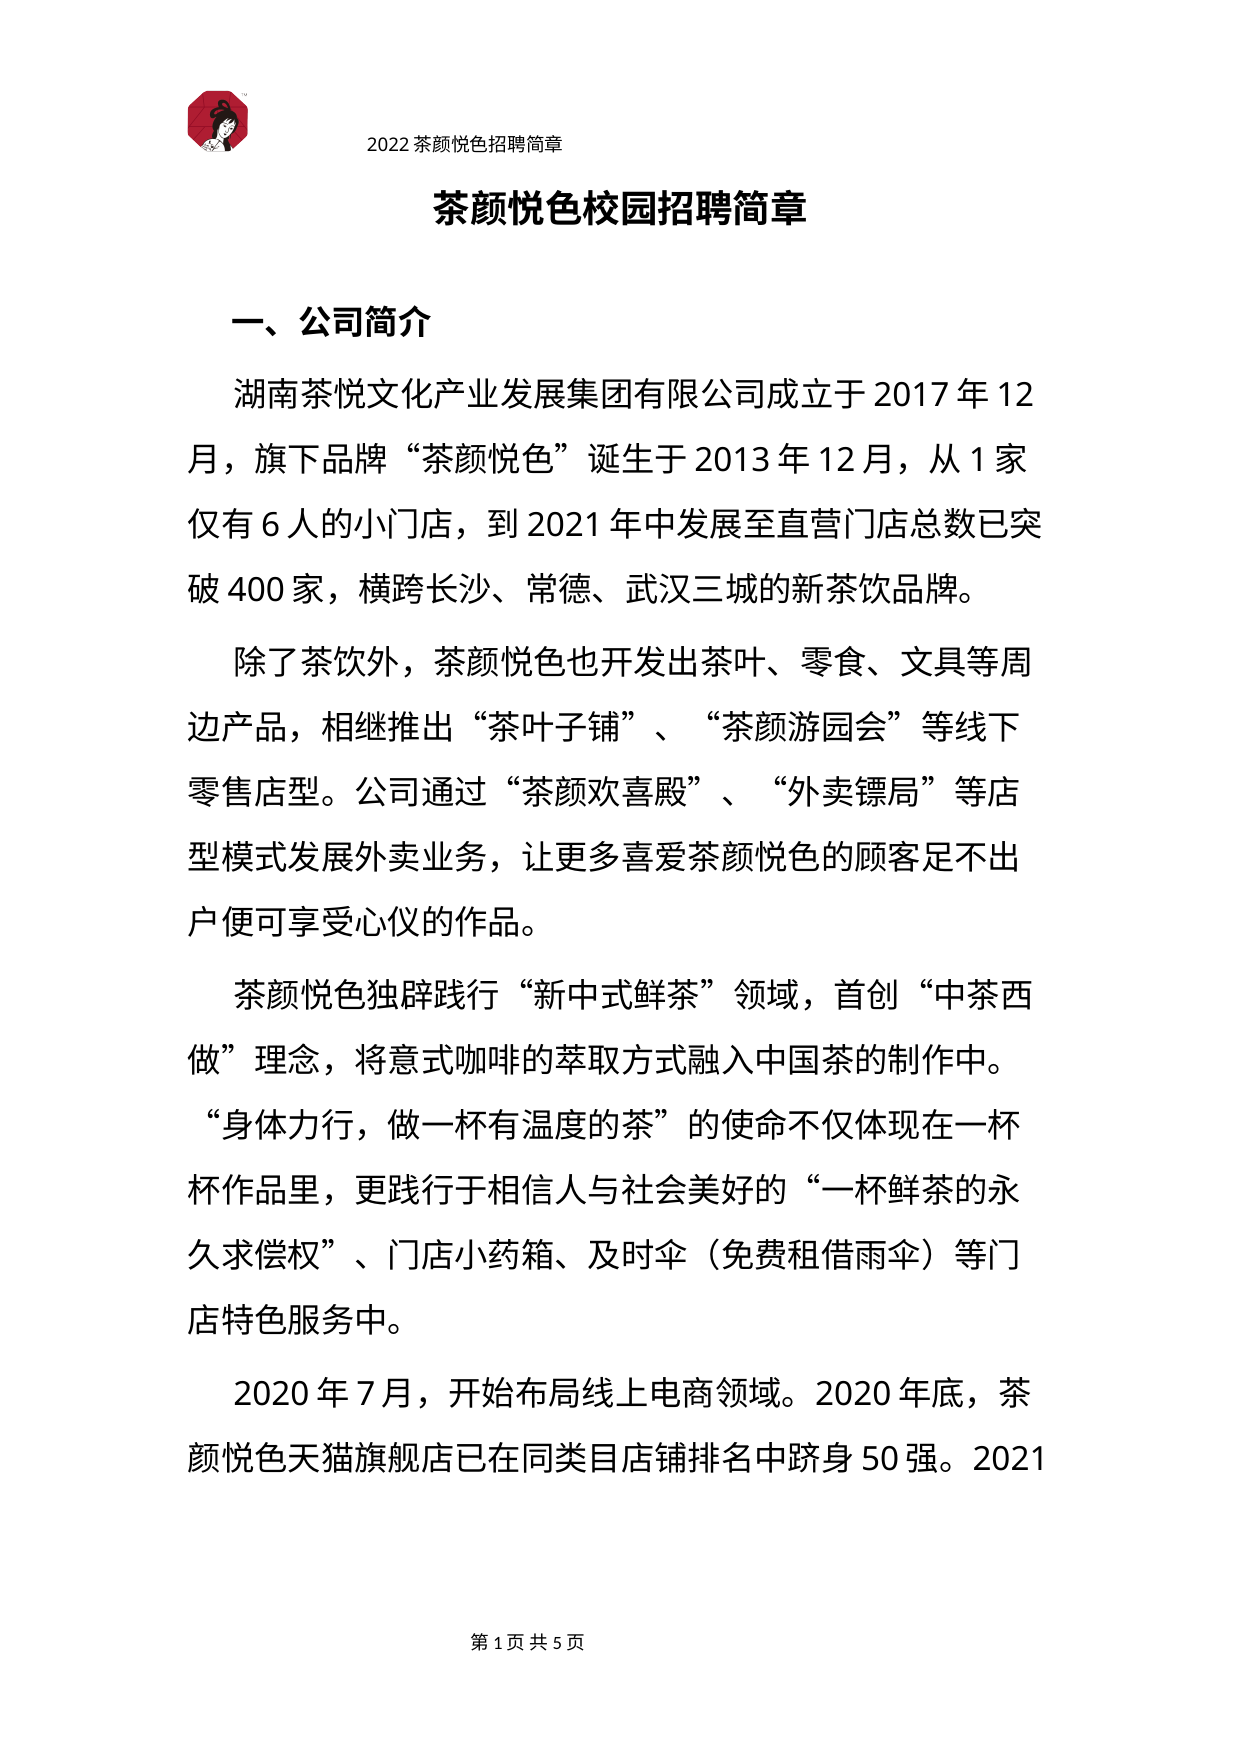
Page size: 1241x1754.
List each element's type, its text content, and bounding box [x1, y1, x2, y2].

text 除了茶饮外，茶颜悦色也开发出茶叶、零食、文具等周边产品，相继推出“茶叶子铺”、“茶颜游园会”等线下零售店型。公司通过“茶颜欢喜殿”、“外卖镖局”等店型模式发展外卖业务，让更多喜爱茶颜悦色的顾客足不出户便可享受心仪的作品。 [187, 628, 1053, 953]
text 湖南茶悦文化产业发展集团有限公司成立于2017年12月，旗下品牌“茶颜悦色”诞生于2013年12月，从1家仅有6人的小门店，到2021年中发展至直营门店总数已突破400家，横跨长沙、常德、武汉三城的新茶饮品牌。 [187, 360, 1053, 620]
picture [187, 90, 248, 152]
text 茶颜悦色独辟践行“新中式鲜茶”领域，首创“中茶西做”理念，将意式咖啡的萃取方式融入中国茶的制作中。“身体力行，做一杯有温度的茶”的使命不仅体现在一杯杯作品里，更践行于相信人与社会美好的“一杯鲜茶的永久求偿权”、门店小药箱、及时伞（免费租借雨伞）等门店特色服务中。 [187, 961, 1053, 1351]
text 2020年7月，开始布局线上电商领域。2020年底，茶颜悦色天猫旗舰店已在同类目店铺排名中跻身50强。2021年6月，公司逐年实现业绩翻番目标，提供就业岗位6000余个。 [187, 1358, 1053, 1488]
list 公司简介 [187, 287, 1053, 352]
list 茶颜悦色校园招聘简章 [187, 174, 1053, 239]
